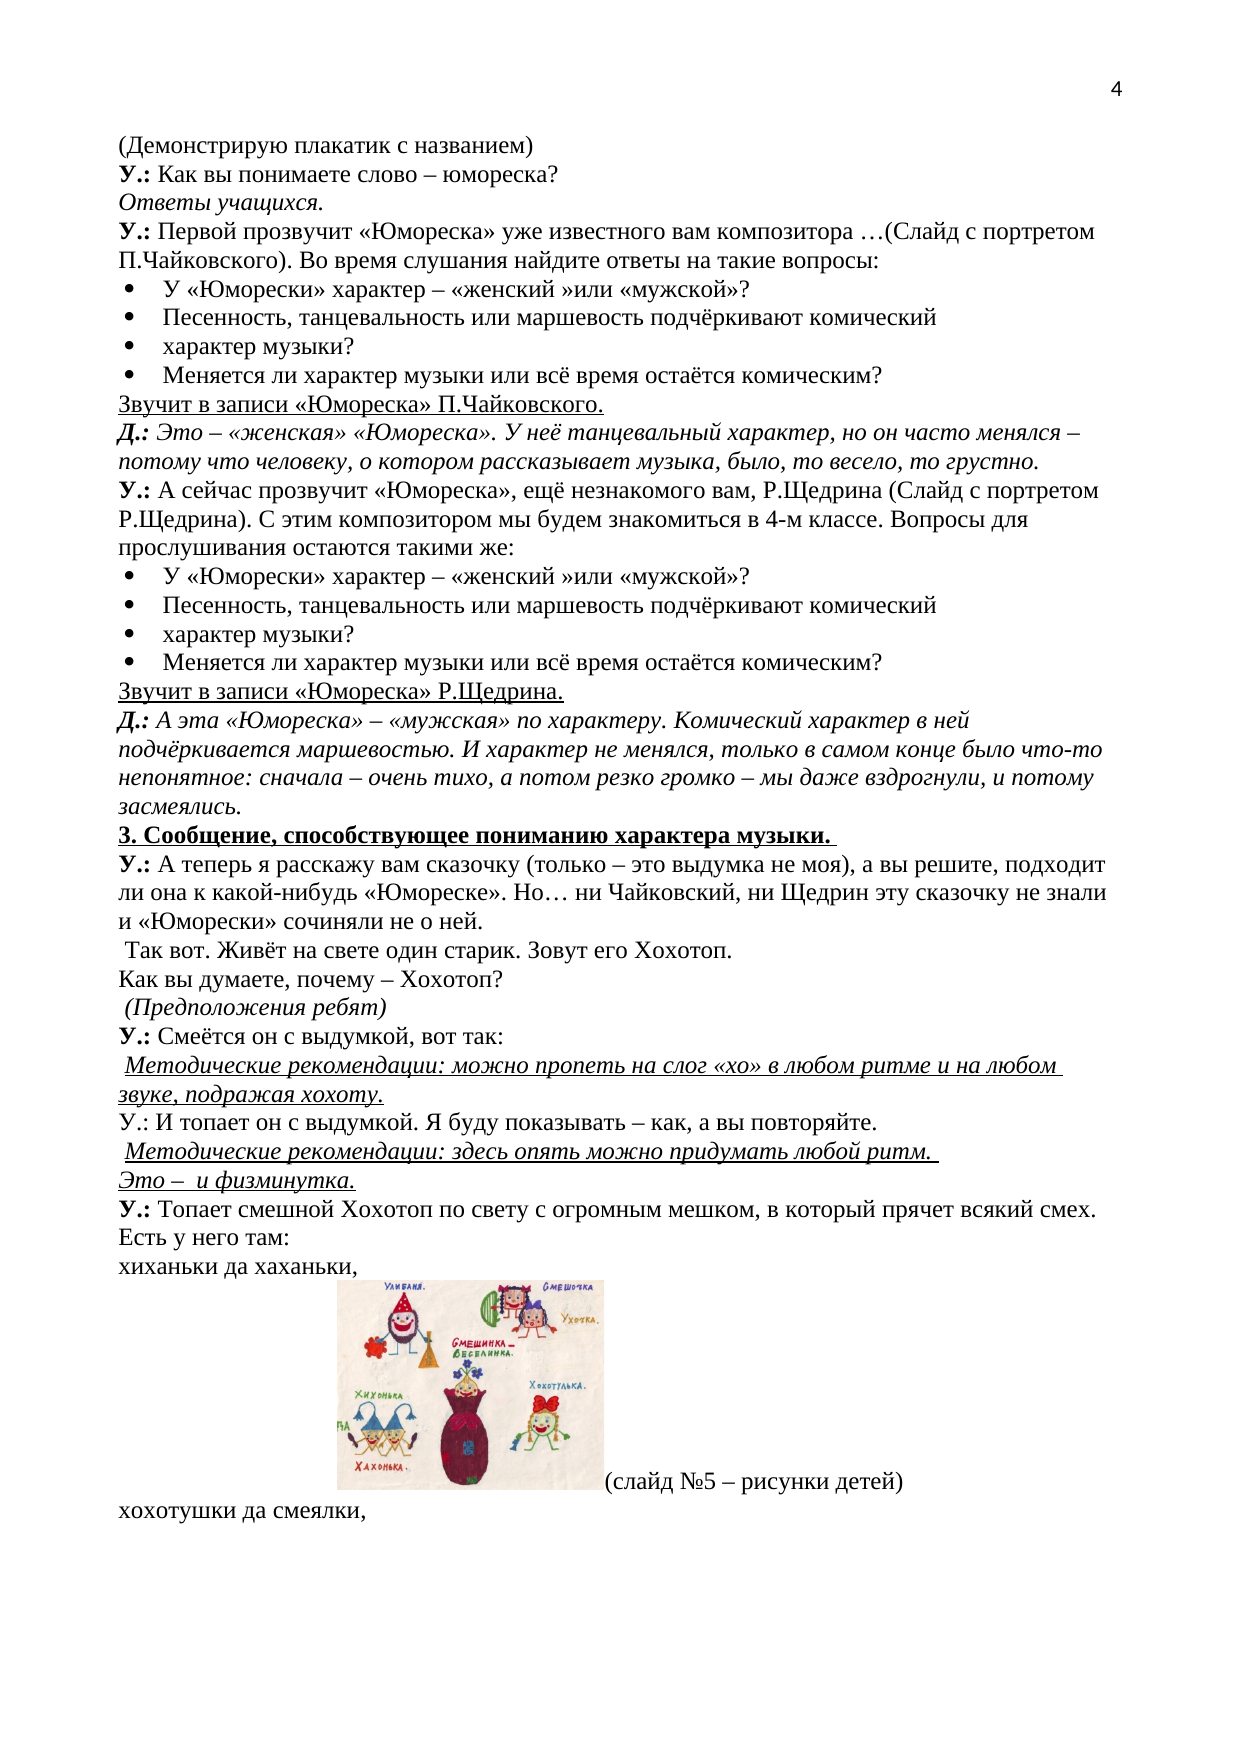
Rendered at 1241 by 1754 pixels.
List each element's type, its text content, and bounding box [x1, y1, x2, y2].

picture [337, 1280, 605, 1490]
text У.: Первой прозвучит «Юмореска» уже известного вам композитора …(Слайд с портретом П.Чайковского). Во время слушания найдите ответы на такие вопросы: [118, 216, 1122, 274]
text хохотушки да смеялки, [118, 1495, 1122, 1523]
text У.: А теперь я расскажу вам сказочку (только – это выдумка не моя), а вы решите, подходит ли она к какой-нибудь «Юмореске». Но… ни Чайковский, ни Щедрин эту сказочку не знали и «Юморески» сочиняли не о ней. [118, 849, 1122, 935]
text Это – и физминутка. [118, 1165, 1122, 1194]
list У «Юморески» характер – «женский »или «мужской»? [125, 561, 1122, 590]
text Ответы учащихся. [118, 187, 1122, 216]
text Методические рекомендации: можно пропеть на слог «хо» в любом ритме и на любом звуке, подражая хохоту. [118, 1050, 1122, 1107]
list У «Юморески» характер – «женский »или «мужской»? [125, 274, 1122, 302]
text Методические рекомендации: здесь опять можно придумать любой ритм. [118, 1136, 1122, 1165]
list характер музыки? [125, 331, 1122, 360]
text У.: Смеётся он с выдумкой, вот так: [118, 1021, 1122, 1050]
text Д.: А эта «Юмореска» – «мужская» по характеру. Комический характер в ней подчёркивается маршевостью. И характер не менялся, только в самом конце было что-то непонятное: сначала – очень тихо, а потом резко громко – мы даже вздрогнули, и потому засмеялись. [118, 705, 1122, 820]
text хиханьки да хаханьки, [118, 1251, 1122, 1280]
text (Демонстрирую плакатик с названием) [118, 130, 1122, 159]
text Звучит в записи «Юмореска» Р.Щедрина. [118, 676, 1122, 705]
text 3. Сообщение, способствующее пониманию характера музыки. [118, 820, 1122, 849]
list Меняется ли характер музыки или всё время остаётся комическим? [125, 360, 1122, 389]
text Как вы думаете, почему – Хохотоп? [118, 964, 1122, 992]
text У.: Топает смешной Хохотоп по свету с огромным мешком, в который прячет всякий смех. Есть у него там: [118, 1194, 1122, 1251]
list Песенность, танцевальность или маршевость подчёркивают комический [125, 302, 1122, 331]
list Песенность, танцевальность или маршевость подчёркивают комический [125, 590, 1122, 619]
text У.: А сейчас прозвучит «Юмореска», ещё незнакомого вам, Р.Щедрина (Слайд с портретом Р.Щедрина). С этим композитором мы будем знакомиться в 4-м классе. Вопросы для прослушивания остаются такими же: [118, 475, 1122, 561]
list характер музыки? [125, 619, 1122, 647]
text Звучит в записи «Юмореска» П.Чайковского. [118, 389, 1122, 417]
list Меняется ли характер музыки или всё время остаётся комическим? [125, 647, 1122, 676]
text Так вот. Живёт на свете один старик. Зовут его Хохотоп. [118, 935, 1122, 964]
text (Предположения ребят) [118, 992, 1122, 1021]
text У.: И топает он с выдумкой. Я буду показывать – как, а вы повторяйте. [118, 1107, 1122, 1136]
text У.: Как вы понимаете слово – юмореска? [118, 159, 1122, 187]
text Д.: Это – «женская» «Юмореска». У неё танцевальный характер, но он часто менялся – потому что человеку, о котором рассказывает музыка, было, то весело, то грустно. [118, 417, 1122, 475]
